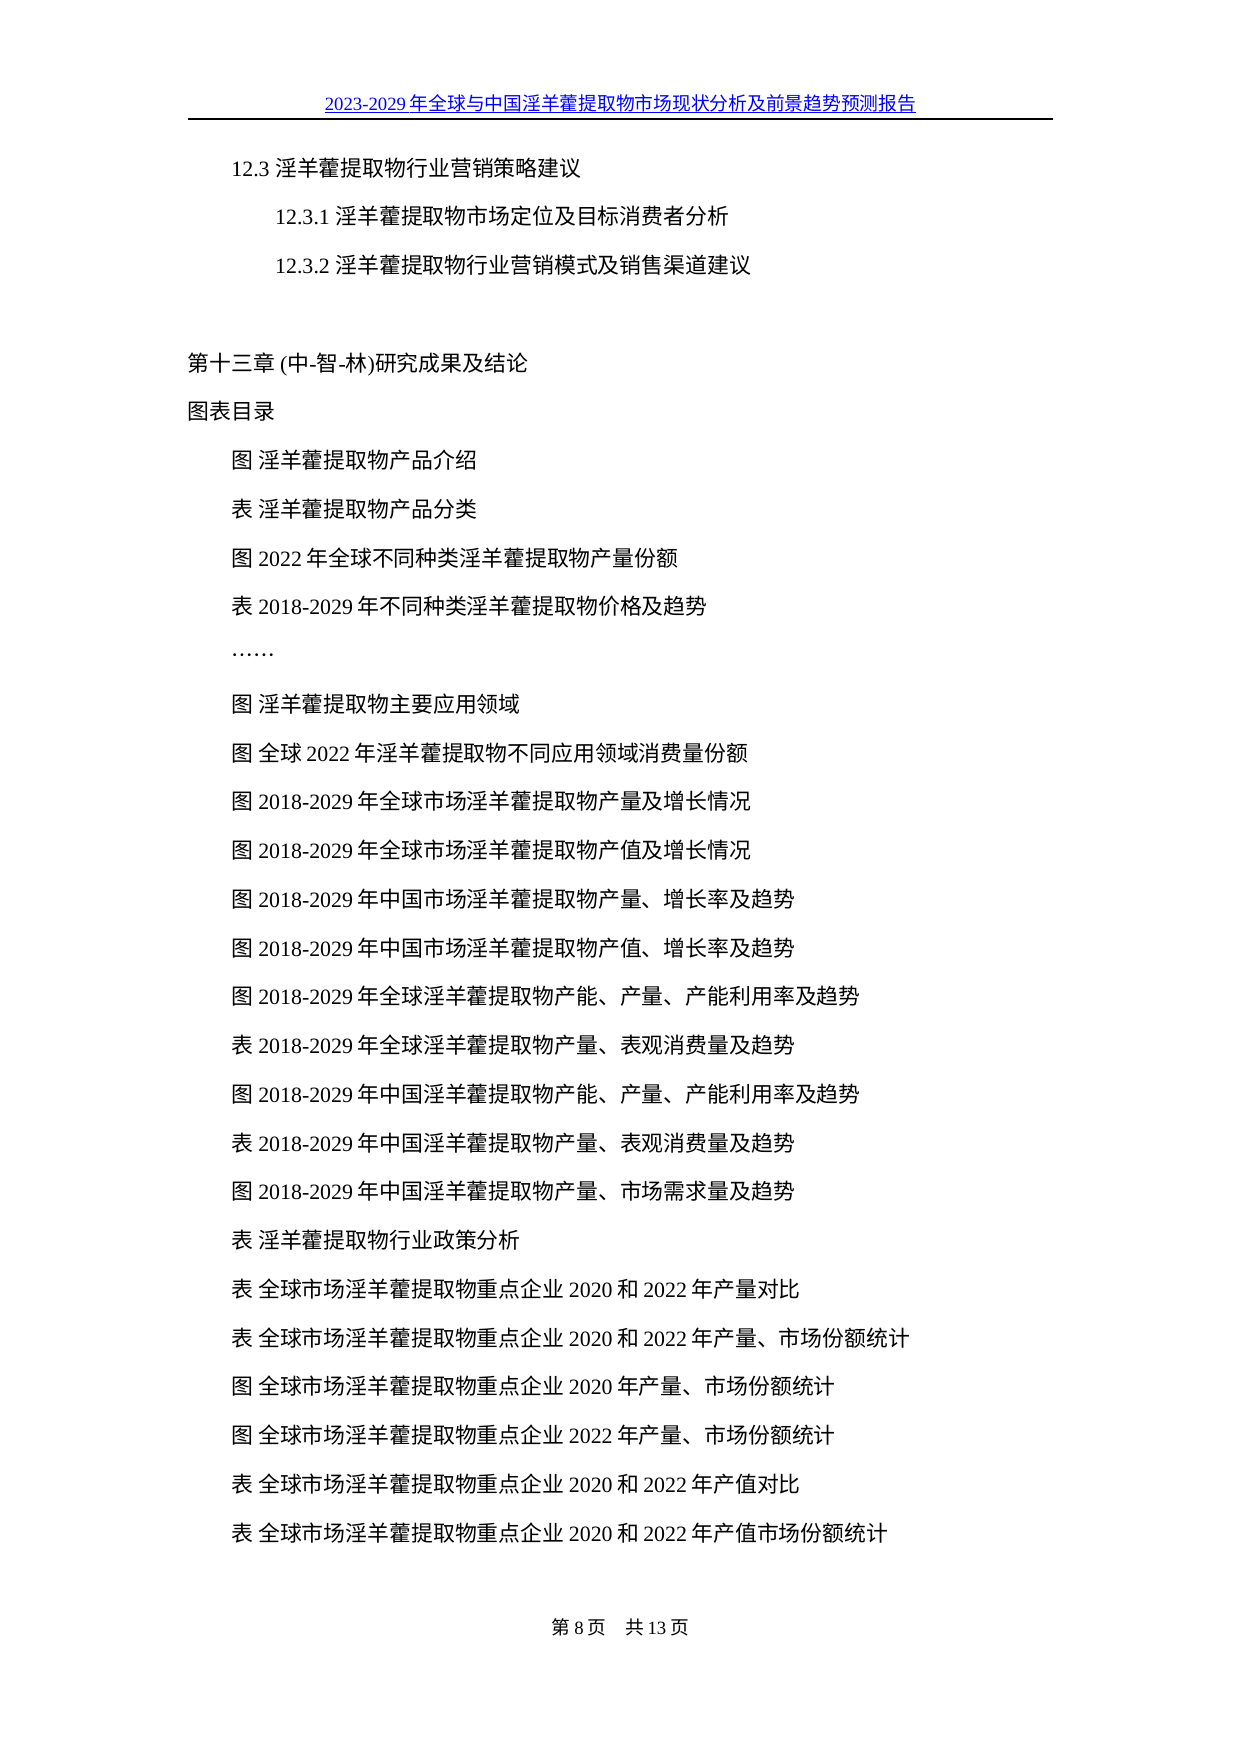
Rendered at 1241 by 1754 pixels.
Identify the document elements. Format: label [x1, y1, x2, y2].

text [187, 150, 1053, 1548]
